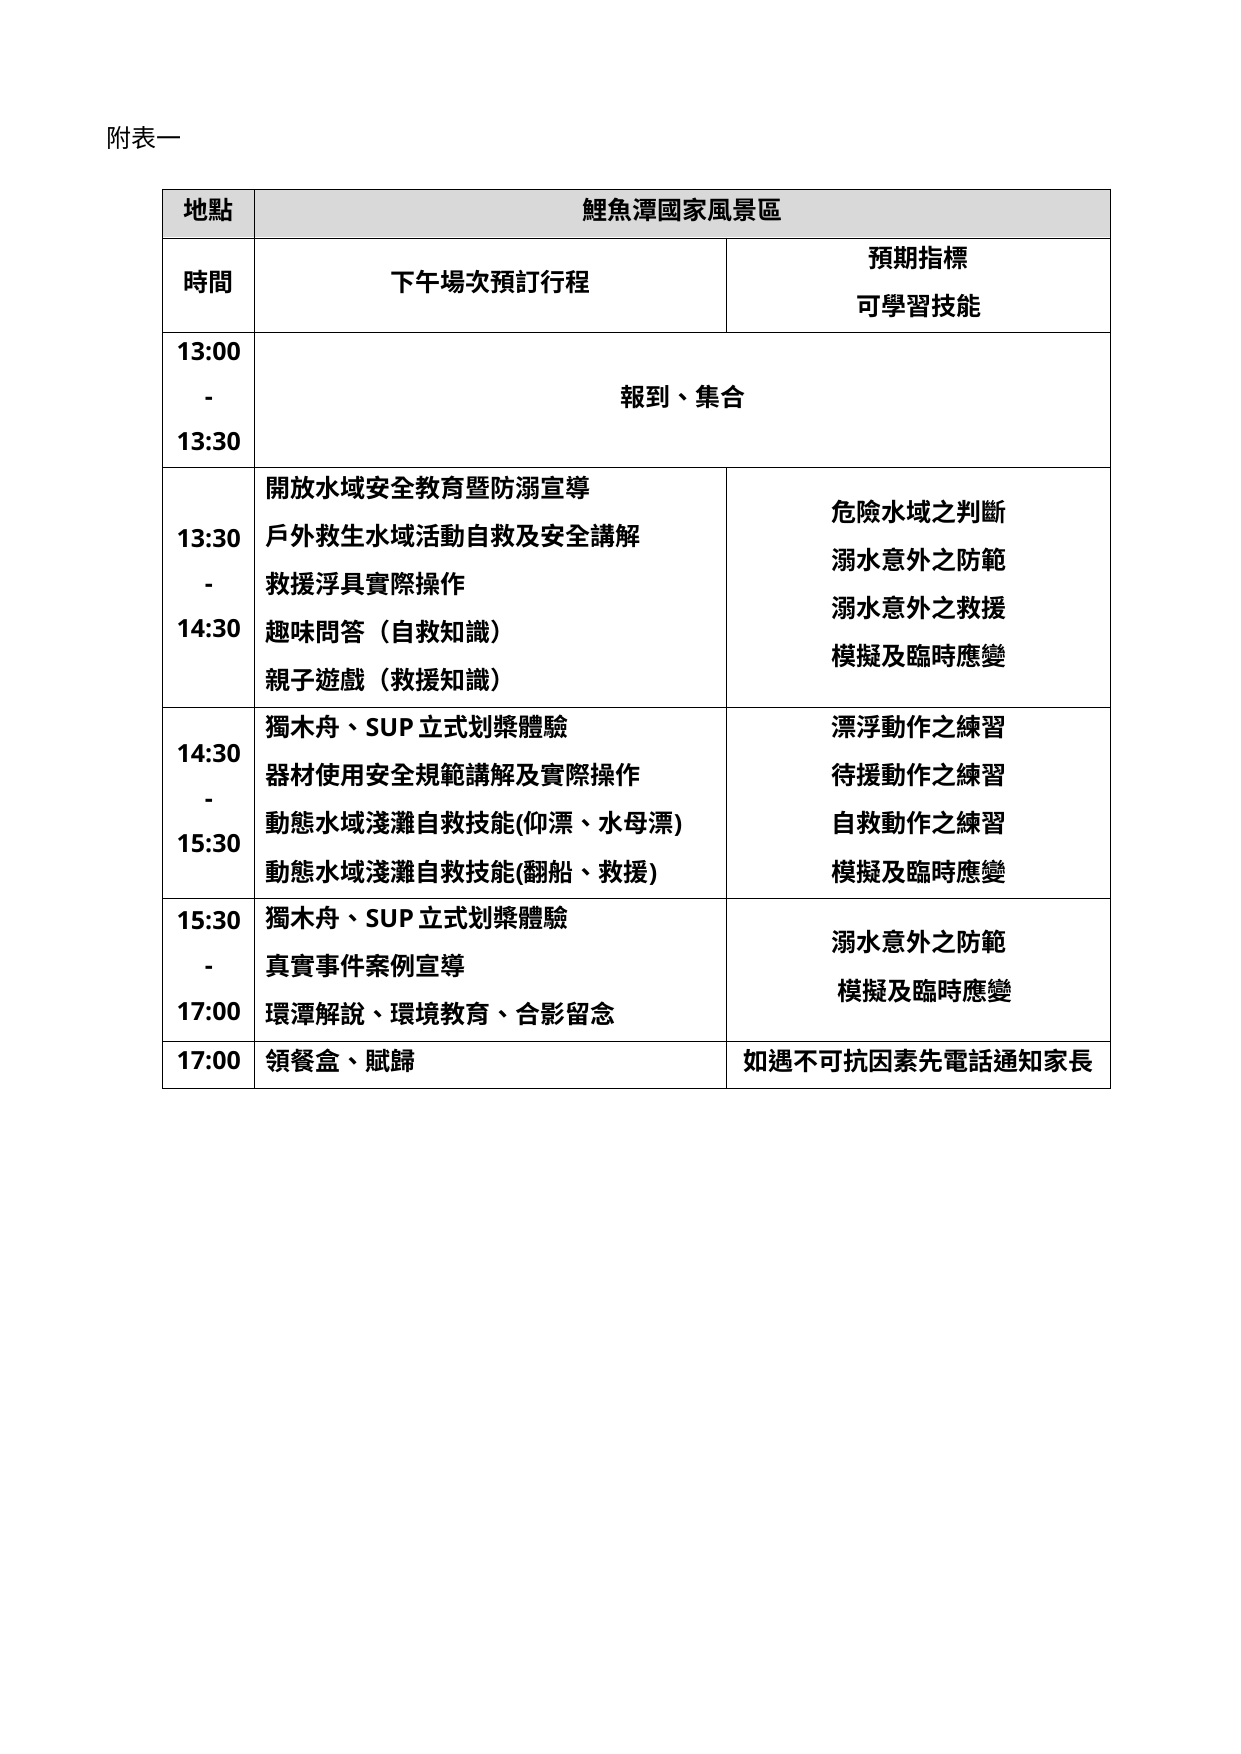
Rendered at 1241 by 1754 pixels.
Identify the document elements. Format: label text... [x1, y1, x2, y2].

table_cell 獨木舟、SUP立式划槳體驗 器材使用安全規範講解及實際操作 動態水域淺灘自救技能(仰漂、水母漂) 動態水域淺灘自救技能(翻船、救援) [255, 708, 726, 898]
table_cell 漂浮動作之練習 待援動作之練習 自救動作之練習 模擬及臨時應變 [727, 708, 1110, 898]
table_cell 13:00-13:30 [163, 333, 254, 467]
table_cell 14:30-15:30 [163, 708, 254, 898]
table_cell 預期指標 可學習技能 [727, 239, 1110, 332]
table_header 地點 [163, 190, 254, 237]
table_cell 領餐盒、賦歸 [255, 1042, 726, 1087]
text 附表一 [106, 118, 1134, 154]
table_cell 溺水意外之防範 模擬及臨時應變 [727, 899, 1110, 1041]
table_cell 獨木舟、SUP立式划槳體驗 真實事件案例宣導 環潭解說、環境教育、合影留念 [255, 899, 726, 1041]
table_cell 17:00 [163, 1042, 254, 1087]
table_cell 15:30-17:00 [163, 899, 254, 1041]
table_header 鯉魚潭國家風景區 [255, 190, 1110, 237]
table_cell 13:30-14:30 [163, 468, 254, 707]
table_cell 下午場次預訂行程 [255, 239, 726, 332]
table_cell 時間 [163, 239, 254, 332]
table_cell 如遇不可抗因素先電話通知家長 [727, 1042, 1110, 1087]
table_cell 開放水域安全教育暨防溺宣導 戶外救生水域活動自救及安全講解 救援浮具實際操作 趣味問答（自救知識） 親子遊戲（救援知識） [255, 468, 726, 707]
table_cell 危險水域之判斷 溺水意外之防範 溺水意外之救援 模擬及臨時應變 [727, 468, 1110, 707]
table_cell 報到、集合 [255, 333, 1110, 467]
